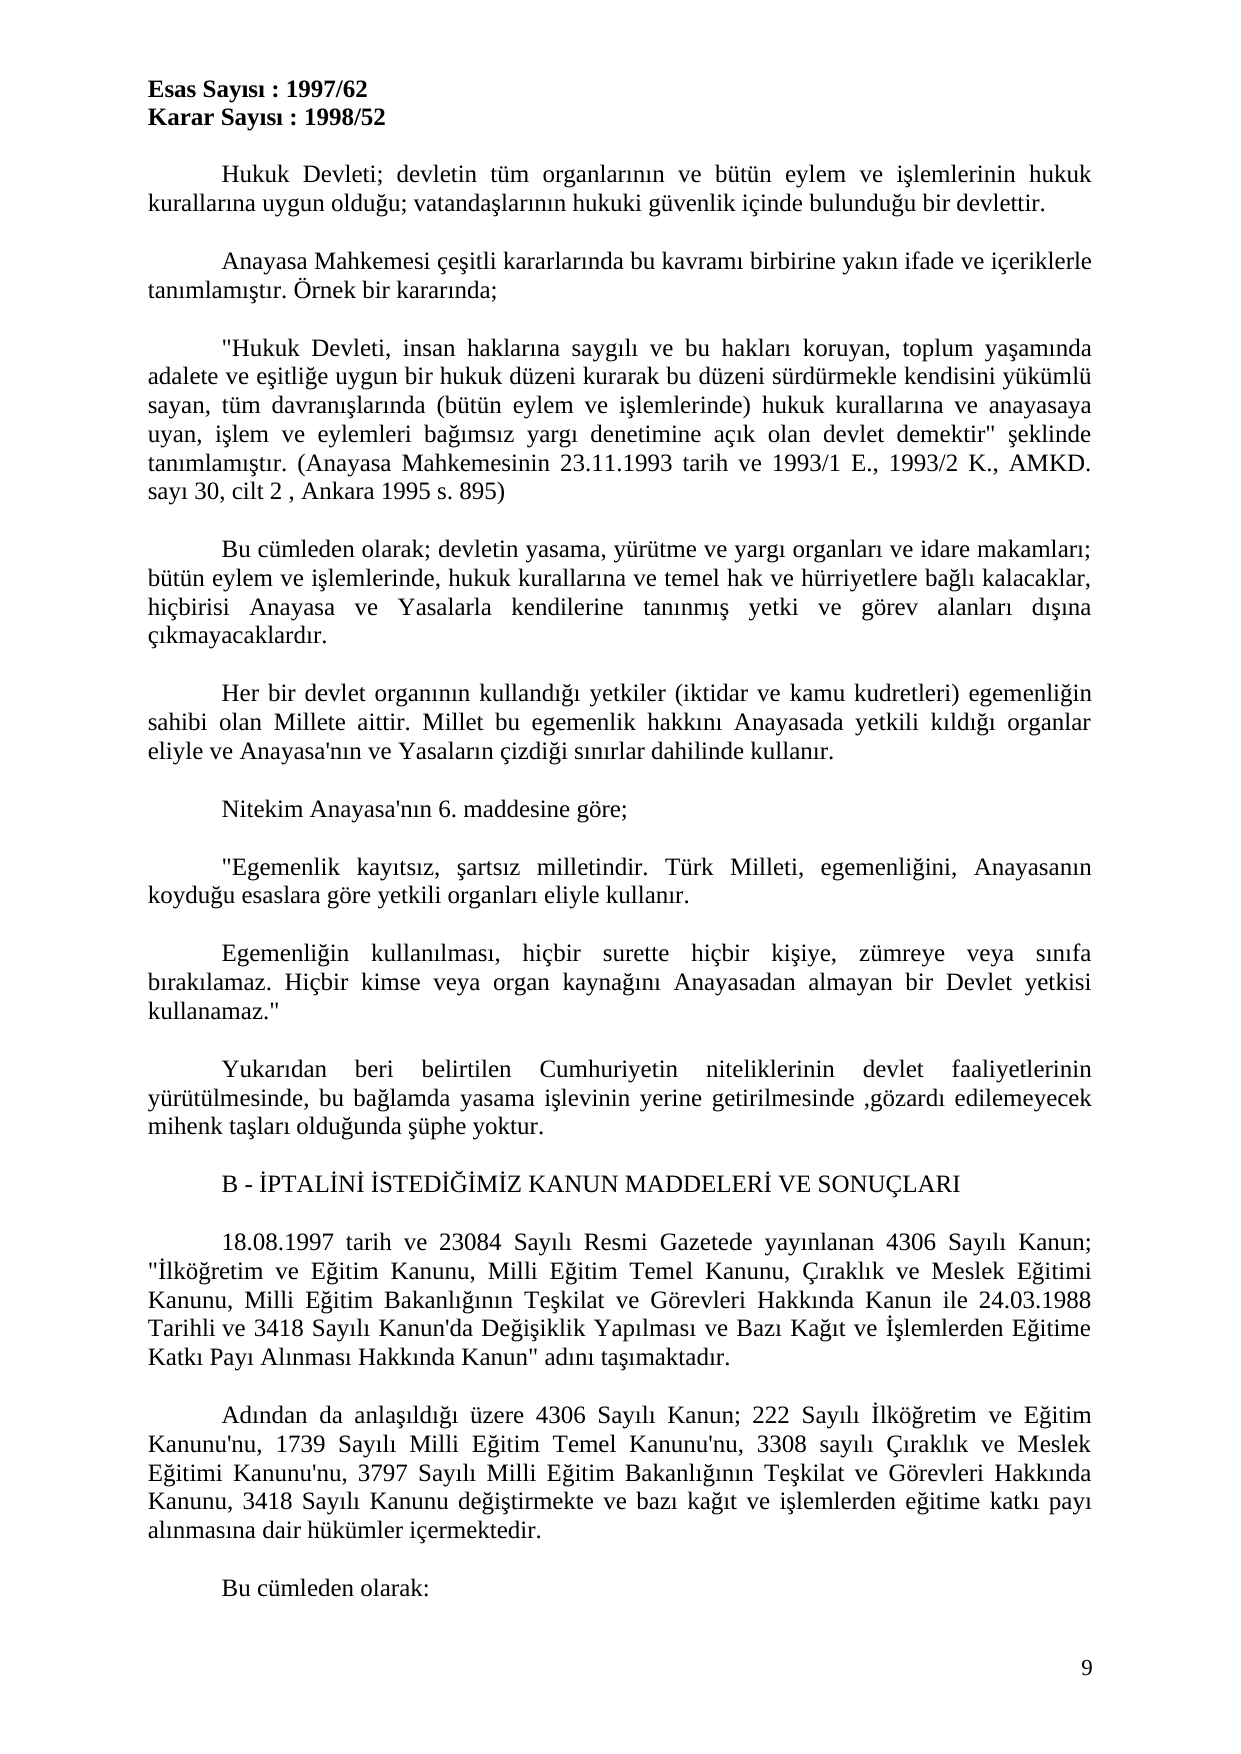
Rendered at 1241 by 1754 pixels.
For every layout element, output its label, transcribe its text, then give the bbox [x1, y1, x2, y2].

text 18.08.1997 tarih ve 23084 Sayılı Resmi Gazetede yayınlanan 4306 Sayılı Kanun; "İlköğretim ve Eğitim Kanunu, Milli Eğitim Temel Kanunu, Çıraklık ve Meslek Eğitimi Kanunu, Milli Eğitim Bakanlığının Teşkilat ve Görevleri Hakkında Kanun ile 24.03.1988 Tarihli ve 3418 Sayılı Kanun'da Değişiklik Yapılması ve Bazı Kağıt ve İşlemlerden Eğitime Katkı Payı Alınması Hakkında Kanun" adını taşımaktadır. [148, 1227, 1093, 1371]
text Bu cümleden olarak; devletin yasama, yürütme ve yargı organları ve idare makamları; bütün eylem ve işlemlerinde, hukuk kurallarına ve temel hak ve hürriyetlere bağlı kalacaklar, hiçbirisi Anayasa ve Yasalarla kendilerine tanınmış yetki ve görev alanları dışına çıkmayacaklardır. [148, 534, 1093, 649]
text Anayasa Mahkemesi çeşitli kararlarında bu kavramı birbirine yakın ifade ve içeriklerle tanımlamıştır. Örnek bir kararında; [148, 246, 1093, 303]
text Hukuk Devleti; devletin tüm organlarının ve bütün eylem ve işlemlerinin hukuk kurallarına uygun olduğu; vatandaşlarının hukuki güvenlik içinde bulunduğu bir devlettir. [148, 159, 1093, 217]
text Nitekim Anayasa'nın 6. maddesine göre; [148, 794, 1093, 823]
text Yukarıdan beri belirtilen Cumhuriyetin niteliklerinin devlet faaliyetlerinin yürütülmesinde, bu bağlamda yasama işlevinin yerine getirilmesinde ,gözardı edilemeyecek mihenk taşları olduğunda şüphe yoktur. [148, 1054, 1093, 1140]
text "Hukuk Devleti, insan haklarına saygılı ve bu hakları koruyan, toplum yaşamında adalete ve eşitliğe uygun bir hukuk düzeni kurarak bu düzeni sürdürmekle kendisini yükümlü sayan, tüm davranışlarında (bütün eylem ve işlemlerinde) hukuk kurallarına ve anayasaya uyan, işlem ve eylemleri bağımsız yargı denetimine açık olan devlet demektir" şeklinde tanımlamıştır. (Anayasa Mahkemesinin 23.11.1993 tarih ve 1993/1 E., 1993/2 K., AMKD. sayı 30, cilt 2 , Ankara 1995 s. 895) [148, 333, 1093, 505]
text Egemenliğin kullanılması, hiçbir surette hiçbir kişiye, zümreye veya sınıfa bırakılamaz. Hiçbir kimse veya organ kaynağını Anayasadan almayan bir Devlet yetkisi kullanamaz." [148, 938, 1093, 1025]
text Her bir devlet organının kullandığı yetkiler (iktidar ve kamu kudretleri) egemenliğin sahibi olan Millete aittir. Millet bu egemenlik hakkını Anayasada yetkili kıldığı organlar eliyle ve Anayasa'nın ve Yasaların çizdiği sınırlar dahilinde kullanır. [148, 678, 1093, 765]
text "Egemenlik kayıtsız, şartsız milletindir. Türk Milleti, egemenliğini, Anayasanın koyduğu esaslara göre yetkili organları eliyle kullanır. [148, 852, 1093, 909]
text Adından da anlaşıldığı üzere 4306 Sayılı Kanun; 222 Sayılı İlköğretim ve Eğitim Kanunu'nu, 1739 Sayılı Milli Eğitim Temel Kanunu'nu, 3308 sayılı Çıraklık ve Meslek Eğitimi Kanunu'nu, 3797 Sayılı Milli Eğitim Bakanlığının Teşkilat ve Görevleri Hakkında Kanunu, 3418 Sayılı Kanunu değiştirmekte ve bazı kağıt ve işlemlerden eğitime katkı payı alınmasına dair hükümler içermektedir. [148, 1400, 1093, 1544]
text Bu cümleden olarak: [148, 1573, 1093, 1602]
text B - İPTALİNİ İSTEDİĞİMİZ KANUN MADDELERİ VE SONUÇLARI [148, 1169, 1093, 1198]
